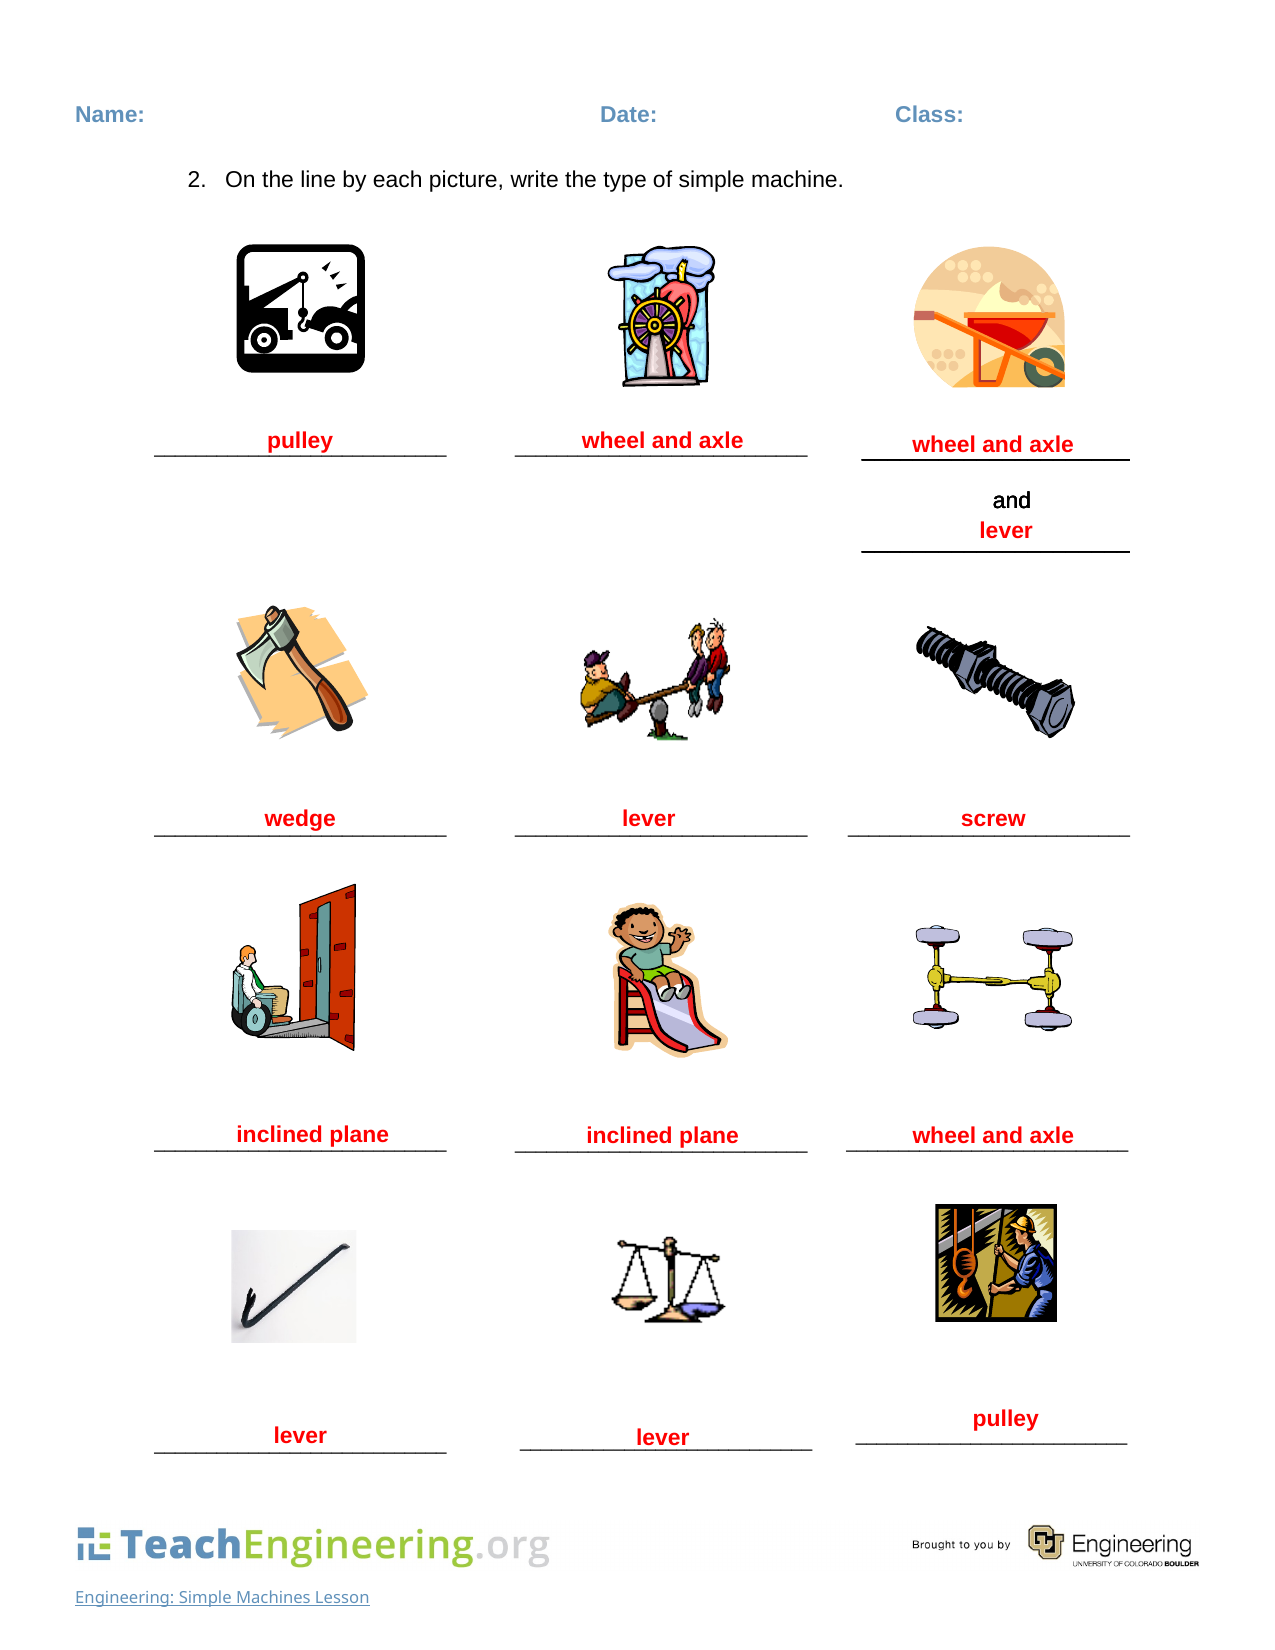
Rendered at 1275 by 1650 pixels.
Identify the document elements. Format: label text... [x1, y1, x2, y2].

list On the line by each picture, write the type of simple machine. [187, 166, 1125, 192]
picture [606, 1231, 734, 1325]
picture [231, 1230, 357, 1343]
picture [569, 571, 752, 742]
picture [75, 1520, 1200, 1571]
